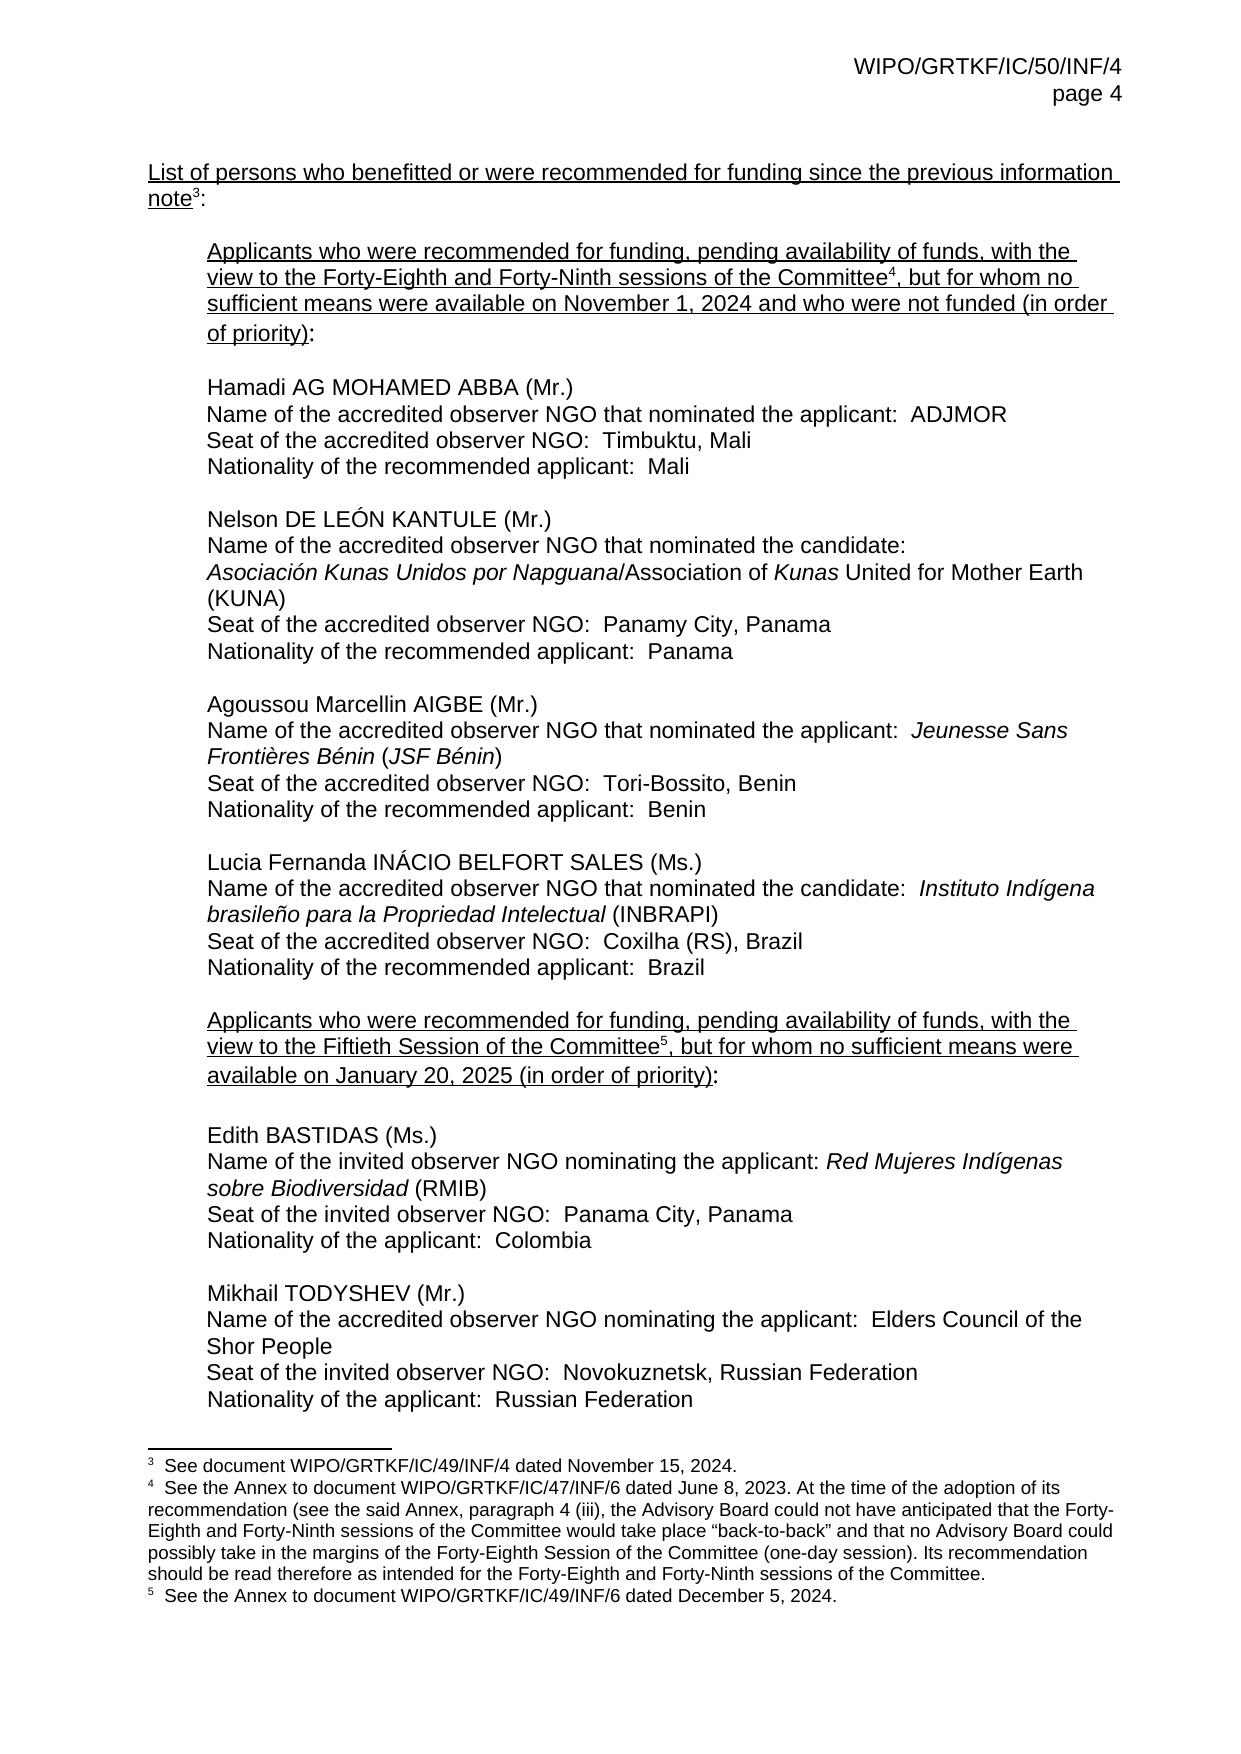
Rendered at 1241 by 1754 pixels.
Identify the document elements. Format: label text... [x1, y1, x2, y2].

text List of persons who benefitted or were recommended for funding since the previous information note: [148, 158, 1122, 211]
text Nationality of the recommended applicant: Mali [207, 453, 1122, 480]
text Seat of the invited observer NGO: Panama City, Panama [207, 1201, 1122, 1227]
text Name of the accredited observer NGO that nominated the candidate: [207, 532, 1122, 559]
text Nationality of the recommended applicant: Benin [207, 796, 1122, 822]
text Nationality of the recommended applicant: Panama [207, 638, 1122, 664]
text Seat of the accredited observer NGO: Panamy City, Panama [207, 611, 1122, 638]
text Mikhail TODYSHEV (Mr.) [207, 1280, 1122, 1306]
text Seat of the accredited observer NGO: Timbuktu, Mali [148, 427, 1122, 453]
text Name of the invited observer NGO nominating the applicant: Red Mujeres Indígenas sobre Biodiversidad (RMIB) [207, 1148, 1122, 1201]
text Seat of the accredited observer NGO: Tori-Bossito, Benin [207, 769, 1122, 796]
text Nationality of the recommended applicant: Brazil [207, 954, 1122, 980]
text Asociación Kunas Unidos por Napguana/Association of Kunas United for Mother Earth (KUNA) [207, 559, 1122, 611]
text Name of the accredited observer NGO that nominated the candidate: Instituto Indígena brasileño para la Propriedad Intelectual (INBRAPI) [207, 875, 1122, 928]
text Nationality of the applicant: Russian Federation [207, 1386, 1122, 1412]
text Seat of the accredited observer NGO: Coxilha (RS), Brazil [207, 928, 1122, 954]
text Nationality of the applicant: Colombia [207, 1227, 1122, 1254]
text Name of the accredited observer NGO that nominated the applicant: ADJMOR [148, 401, 1122, 427]
text Name of the accredited observer NGO nominating the applicant: Elders Council of the Shor People [206, 1306, 1122, 1359]
text Nelson DE LEÓN KANTULE (Mr.) [207, 506, 1122, 532]
text Name of the accredited observer NGO that nominated the applicant: Jeunesse Sans Frontières Bénin (JSF Bénin) [207, 717, 1122, 769]
text Hamadi AG MOHAMED ABBA (Mr.) [207, 374, 1122, 401]
text Applicants who were recommended for funding, pending availability of funds, with the view to the Forty-Eighth and Forty-Ninth sessions of the Committee, but for whom no sufficient means were available on November 1, 2024 and who were not funded (in order of priority): [207, 238, 1122, 348]
text Applicants who were recommended for funding, pending availability of funds, with the view to the Fiftieth Session of the Committee, but for whom no sufficient means were available on January 20, 2025 (in order of priority): [207, 1007, 1122, 1091]
text Agoussou Marcellin AIGBE (Mr.) [207, 691, 1122, 717]
text Seat of the invited observer NGO: Novokuznetsk, Russian Federation [206, 1359, 1122, 1386]
text Lucia Fernanda INÁCIO BELFORT SALES (Ms.) [207, 849, 1122, 875]
text Edith BASTIDAS (Ms.) [207, 1122, 1122, 1148]
